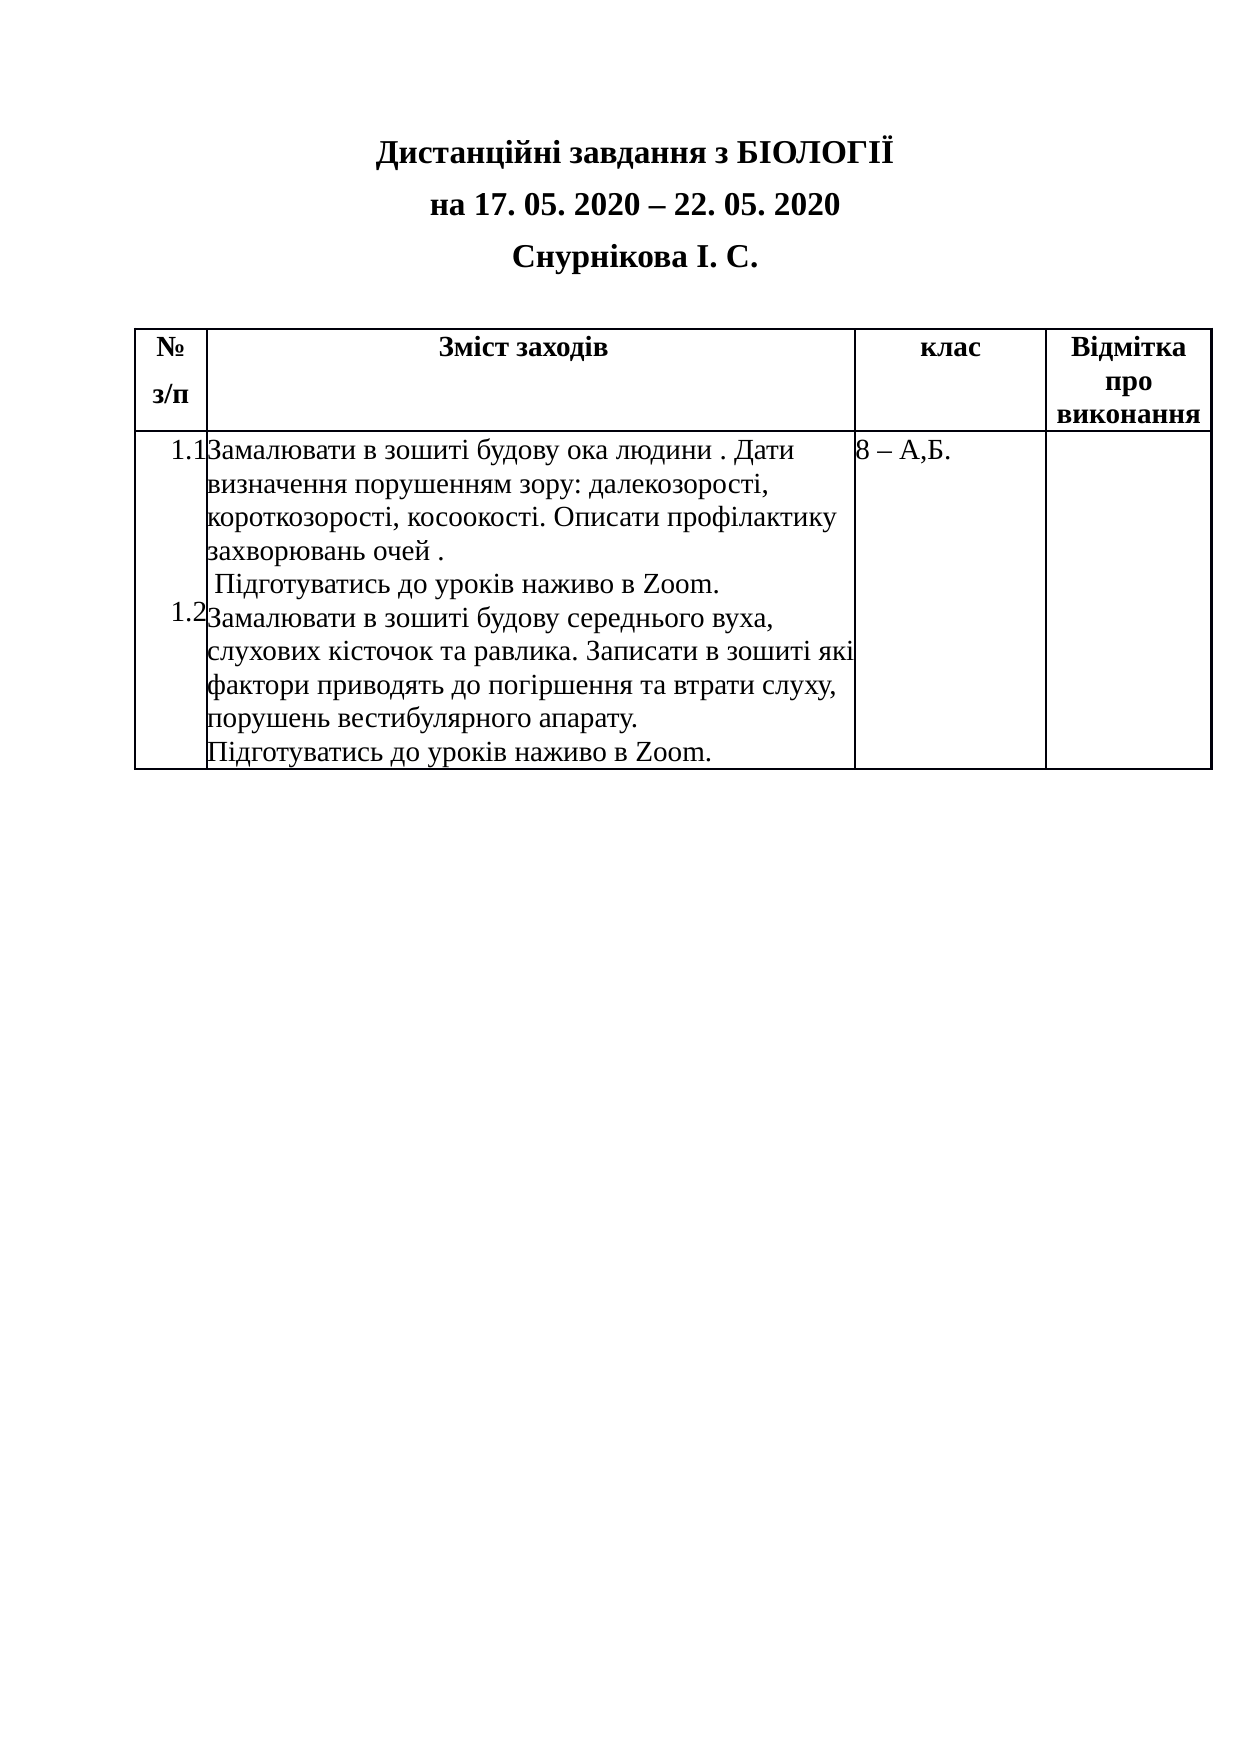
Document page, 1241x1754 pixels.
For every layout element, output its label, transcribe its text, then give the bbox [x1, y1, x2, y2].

table_header № [136, 330, 206, 374]
text на 17. 05. 2020 – 22. 05. 2020 [118, 184, 1152, 223]
table_cell Замалювати в зошиті будову ока людини . Дати визначення порушенням зору: далекозорості, короткозорості, косоокості. Описати профілактику захворювань очей . Підготуватись до уроків наживо в Zoom. Замалювати в зошиті будову середнього вуха, слухових кісточок та равлика. Записати в зошиті які фактори приводять до погіршення та втрати слуху, порушень вестибулярного апарату. Підготуватись до уроків наживо в Zoom. [208, 432, 854, 768]
text Дистанційні завдання з БІОЛОГІЇ [118, 132, 1152, 170]
table_header Зміст заходів [208, 330, 854, 430]
text Снурнікова І. С. [118, 237, 1152, 275]
table_header Відмітка про виконання [1047, 330, 1210, 430]
table_header клас [856, 330, 1045, 430]
table_cell [1047, 432, 1210, 768]
table_cell з/п [136, 375, 206, 430]
table_cell 1.1 1.2 [136, 432, 206, 768]
table_cell 8 – А,Б. [856, 432, 1045, 768]
